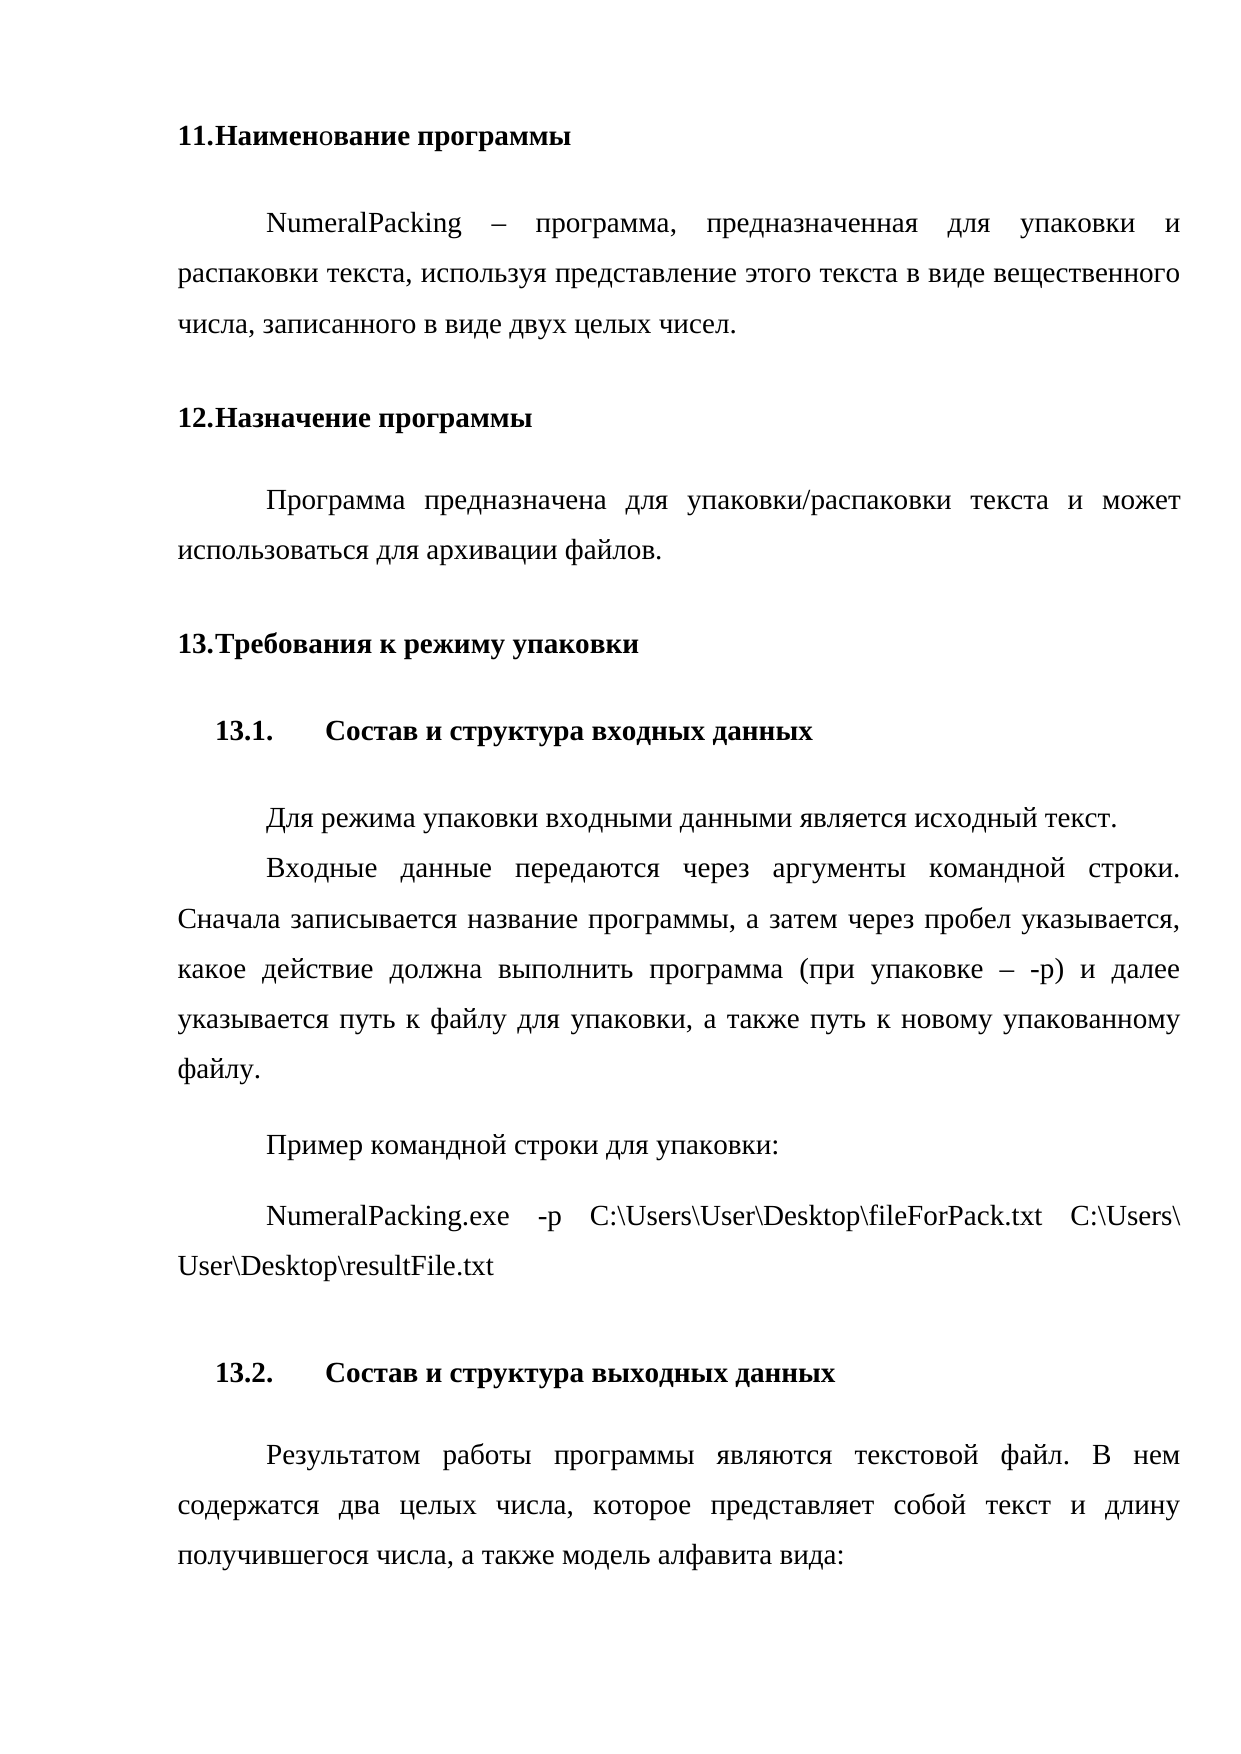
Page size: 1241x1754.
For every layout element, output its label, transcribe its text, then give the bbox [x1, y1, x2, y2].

list Состав и структура входных данных [215, 713, 1181, 747]
text Пример командной строки для упаковки: [177, 1127, 1181, 1161]
list Требования к режиму упаковки [177, 626, 1181, 659]
list Назначение программы [177, 400, 1181, 433]
list Состав и структура выходных данных [215, 1355, 1181, 1388]
list Программа предназначена для упаковки/распаковки текста и может использоваться для архивации файлов. [177, 482, 1181, 566]
list Входные данные передаются через аргументы командной строки. Сначала записывается название программы, а затем через пробел указывается, какое действие должна выполнить программа (при упаковке – -p) и далее указывается путь к файлу для упаковки, а также путь к новому упакованному файлу. [177, 850, 1181, 1085]
list Для режима упаковки входными данными является исходный текст. [177, 800, 1181, 834]
text NumeralPacking.exe -p C:\Users\User\Desktop\fileForPack.txt C:\Users\User\Desktop\resultFile.txt [177, 1198, 1181, 1282]
list Наименование программы [177, 118, 1181, 152]
list NumeralPacking – программа, предназначенная для упаковки и распаковки текста, используя представление этого текста в виде вещественного числа, записанного в виде двух целых чисел. [177, 205, 1181, 339]
list Результатом работы программы являются текстовой файл. В нем содержатся два целых числа, которое представляет собой текст и длину получившегося числа, а также модель алфавита вида: [177, 1437, 1181, 1571]
